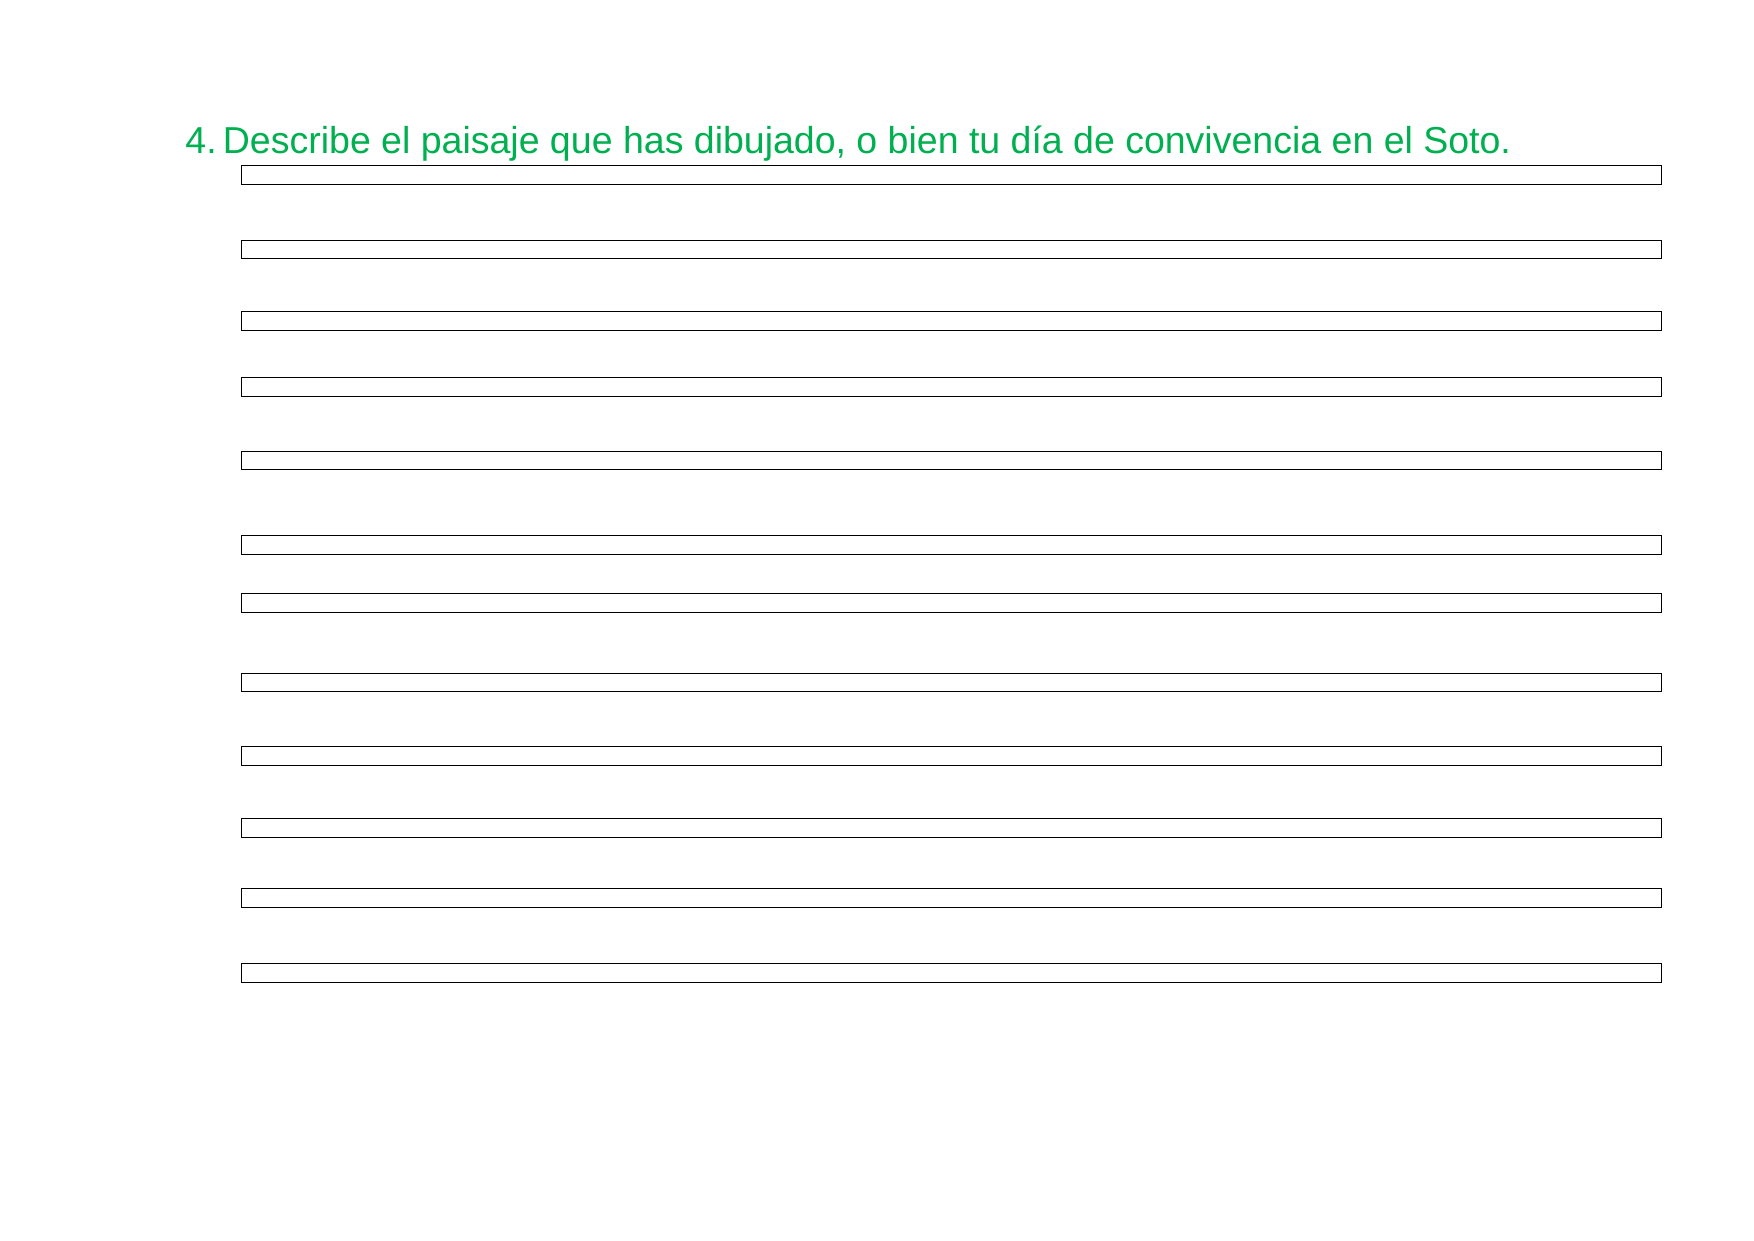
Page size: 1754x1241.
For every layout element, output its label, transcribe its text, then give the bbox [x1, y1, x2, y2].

list Describe el paisaje que has dibujado, o bien tu día de convivencia en el Soto. [185, 118, 1606, 1041]
